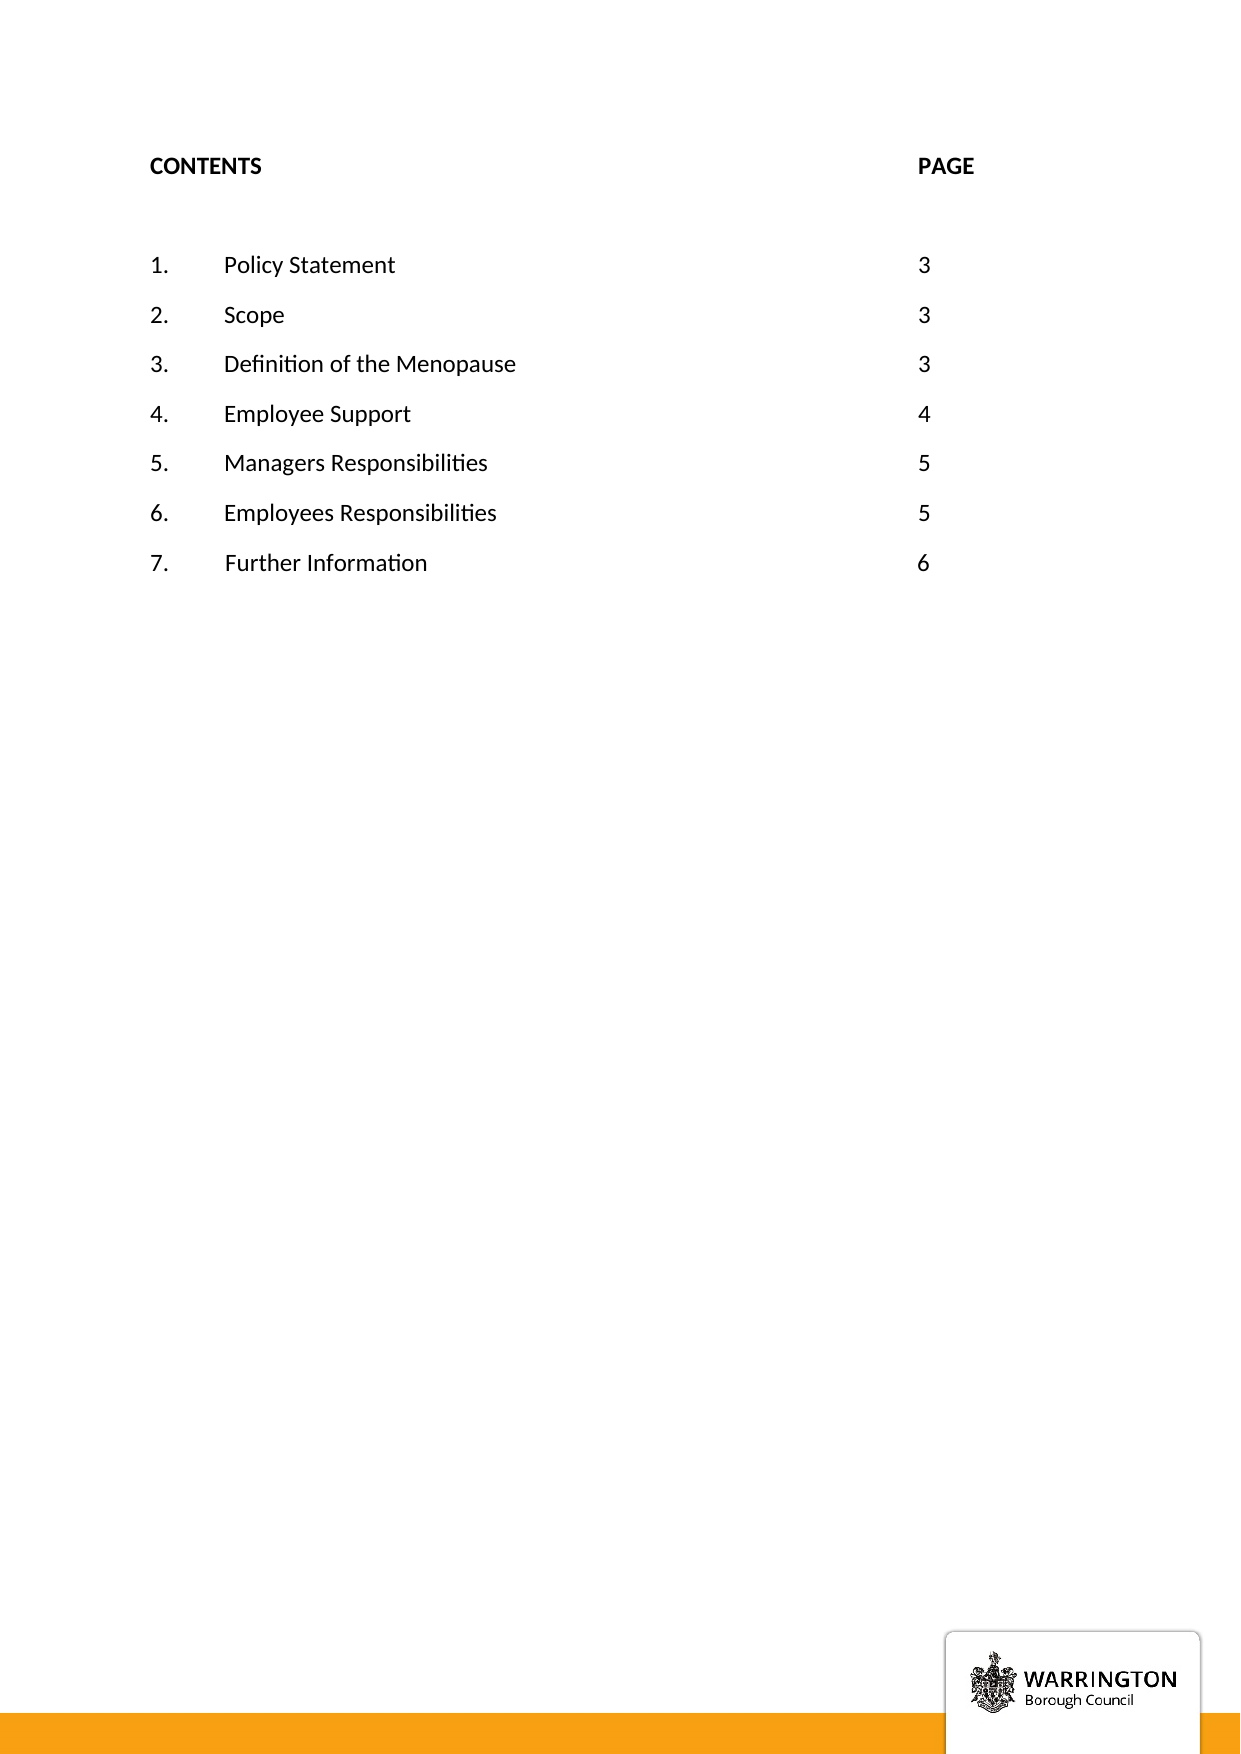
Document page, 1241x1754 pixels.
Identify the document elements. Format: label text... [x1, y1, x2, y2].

text 3. Definition of the Menopause 3 [150, 348, 1090, 379]
text 5. Managers Responsibilities 5 [150, 447, 1090, 478]
text 6. Employees Responsibilities 5 [150, 497, 1090, 528]
picture [0, 1621, 1241, 1754]
text 2. Scope 3 [150, 299, 1090, 329]
text 7. Further Information 6 [150, 547, 1090, 577]
text CONTENTS PAGE [150, 150, 1090, 181]
text 4. Employee Support 4 [150, 398, 1090, 428]
text 1. Policy Statement 3 [150, 249, 1090, 280]
